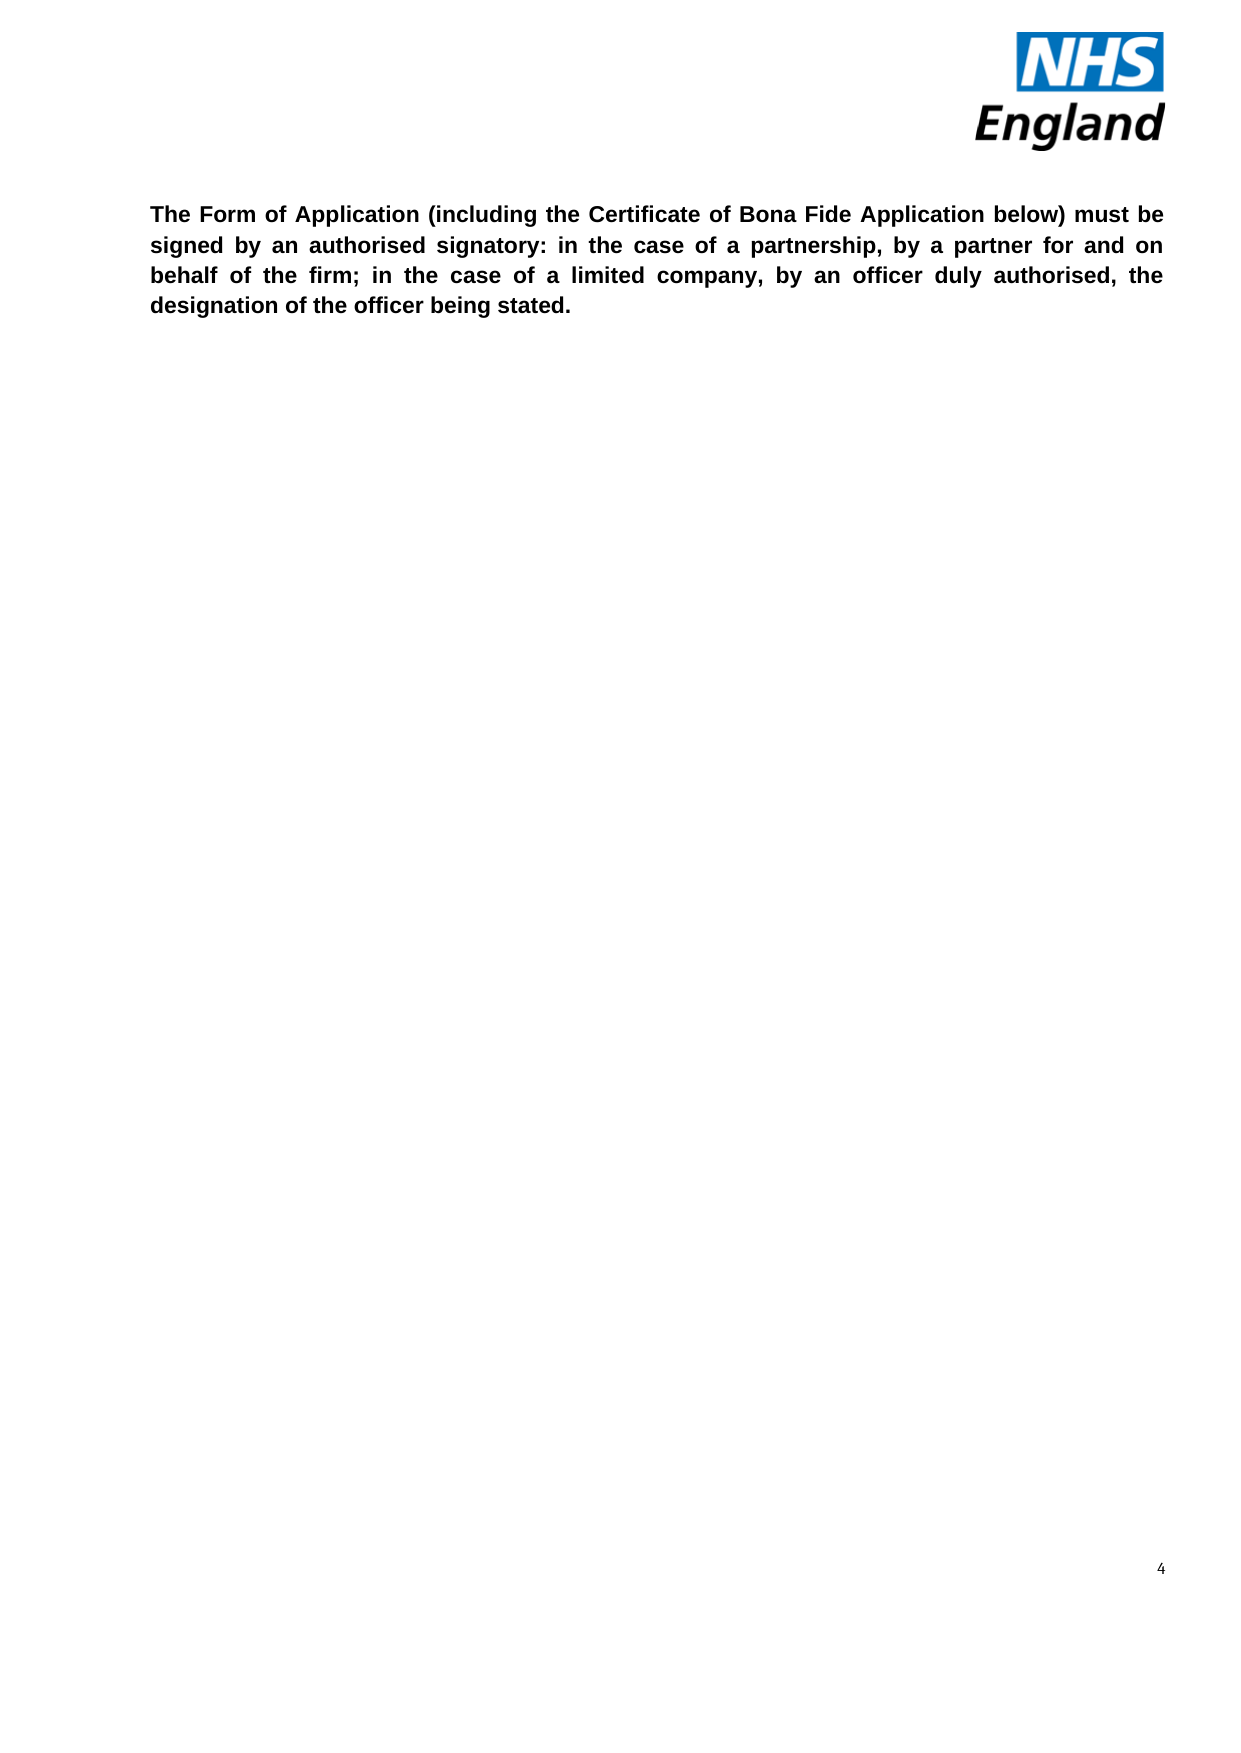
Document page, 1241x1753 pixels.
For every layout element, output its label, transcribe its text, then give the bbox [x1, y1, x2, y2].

picture [975, 32, 1166, 151]
text The Form of Application (including the Certificate of Bona Fide Application below) must be signed by an authorised signatory: in the case of a partnership, by a partner for and on behalf of the firm; in the case of a limited company, by an officer duly authorised, the designation of the officer being stated. [150, 201, 1165, 318]
